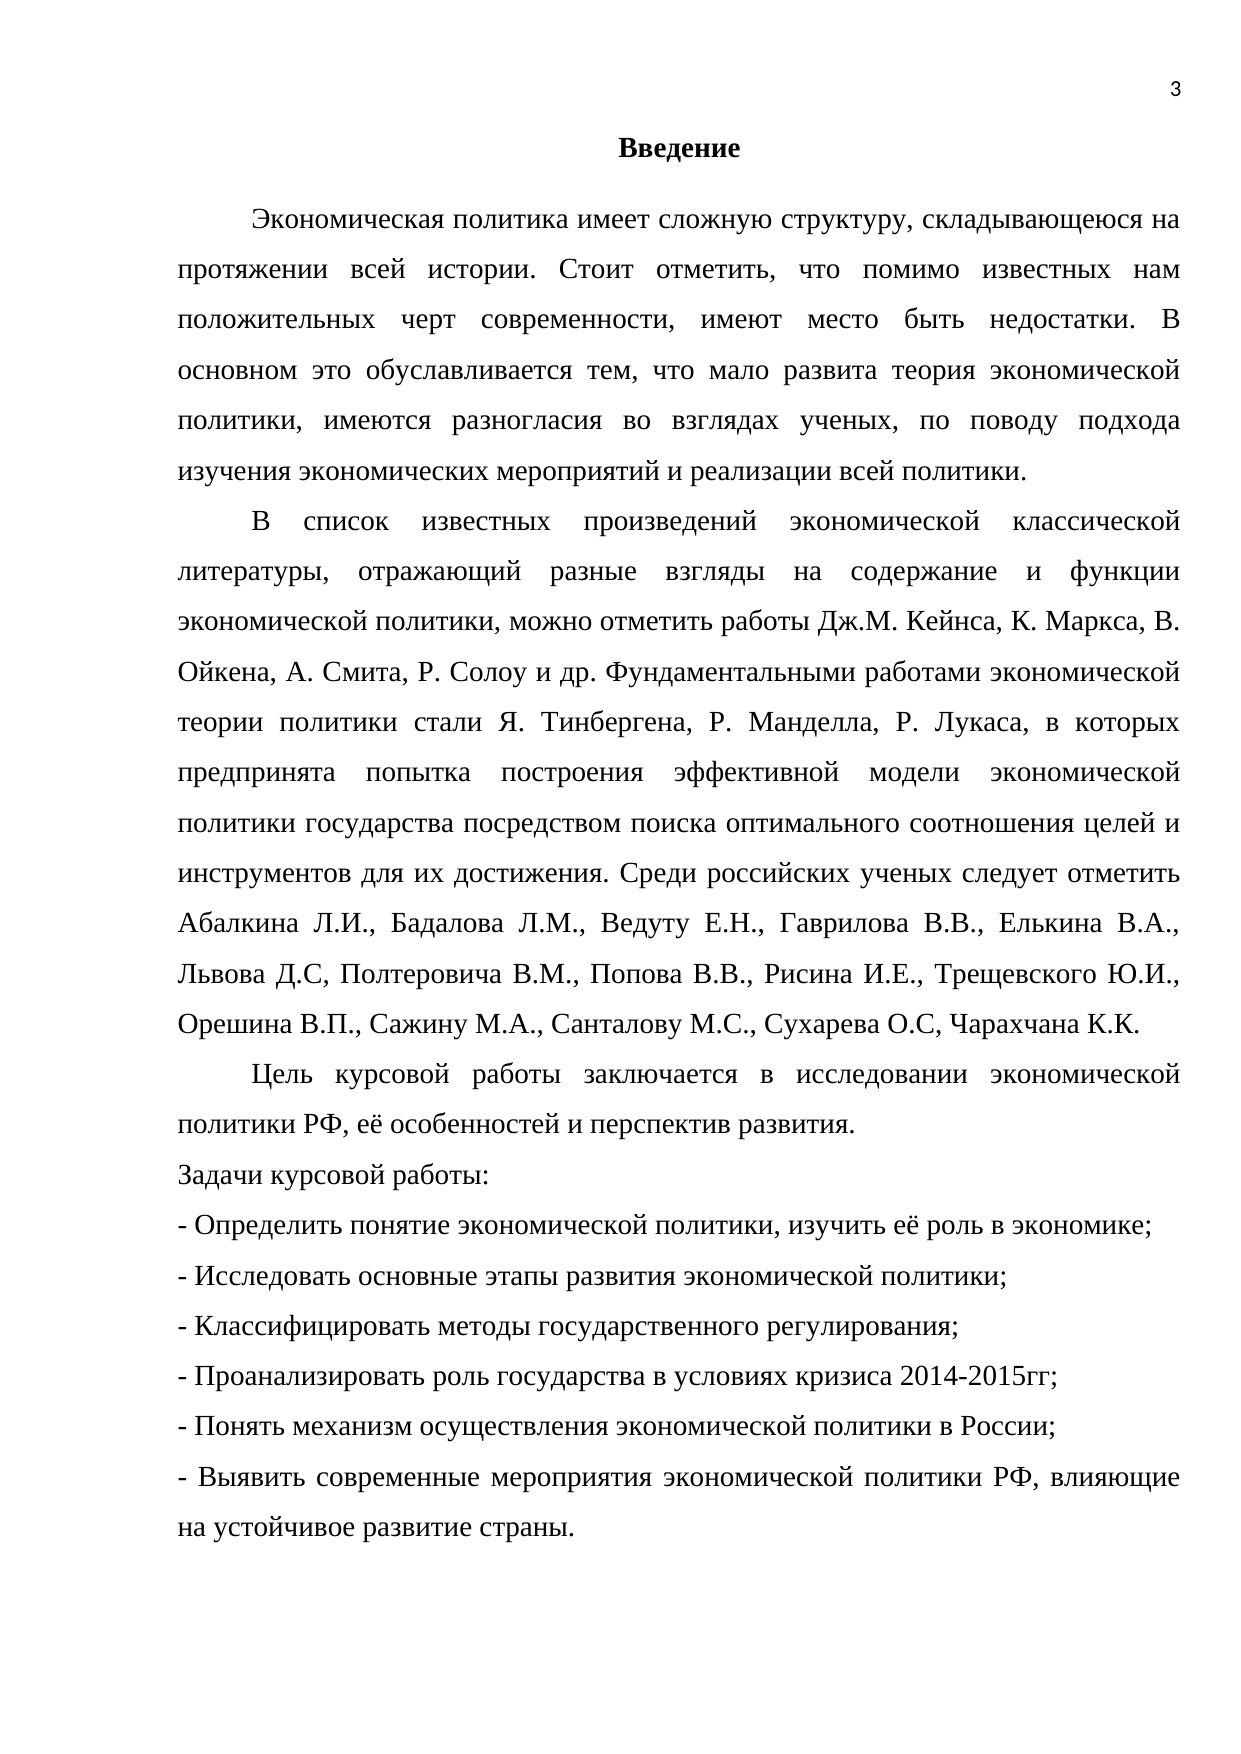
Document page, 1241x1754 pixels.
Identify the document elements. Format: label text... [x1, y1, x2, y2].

text Задачи курсовой работы: [177, 1157, 1181, 1191]
text - Понять механизм осуществления экономической политики в России; [177, 1408, 1181, 1442]
text В список известных произведений экономической классической литературы, отражающий разные взгляды на содержание и функции экономической политики, можно отметить работы Дж.М. Кейнса, К. Маркса, В. Ойкена, А. Смита, Р. Солоу и др. Фундаментальными работами экономической теории политики стали Я. Тинбергена, Р. Манделла, Р. Лукаса, в которых предпринята попытка построения эффективной модели экономической политики государства посредством поиска оптимального соотношения целей и инструментов для их достижения. Среди российских ученых следует отметить Абалкина Л.И., Бадалова Л.М., Ведуту Е.Н., Гаврилова В.В., Елькина В.А., Львова Д.С, Полтеровича В.М., Попова В.В., Рисина И.Е., Трещевского Ю.И., Орешина В.П., Сажину М.А., Санталову М.С., Сухарева О.С, Чарахчана К.К. [177, 503, 1181, 1039]
text - Проанализировать роль государства в условиях кризиса 2014-2015гг; [177, 1358, 1181, 1392]
text - Выявить современные мероприятия экономической политики РФ, влияющие на устойчивое развитие страны. [177, 1459, 1181, 1543]
text - Определить понятие экономической политики, изучить её роль в экономике; [177, 1207, 1181, 1241]
text Цель курсовой работы заключается в исследовании экономической политики РФ, её особенностей и перспектив развития. [177, 1056, 1181, 1140]
text Введение [177, 130, 1181, 163]
text - Исследовать основные этапы развития экономической политики; [177, 1258, 1181, 1291]
text Экономическая политика имеет сложную структуру, складывающеюся на протяжении всей истории. Стоит отметить, что помимо известных нам положительных черт современности, имеют место быть недостатки. В основном это обуславливается тем, что мало развита теория экономической политики, имеются разногласия во взглядах ученых, по поводу подхода изучения экономических мероприятий и реализации всей политики. [177, 201, 1181, 486]
text - Классифицировать методы государственного регулирования; [177, 1308, 1181, 1341]
